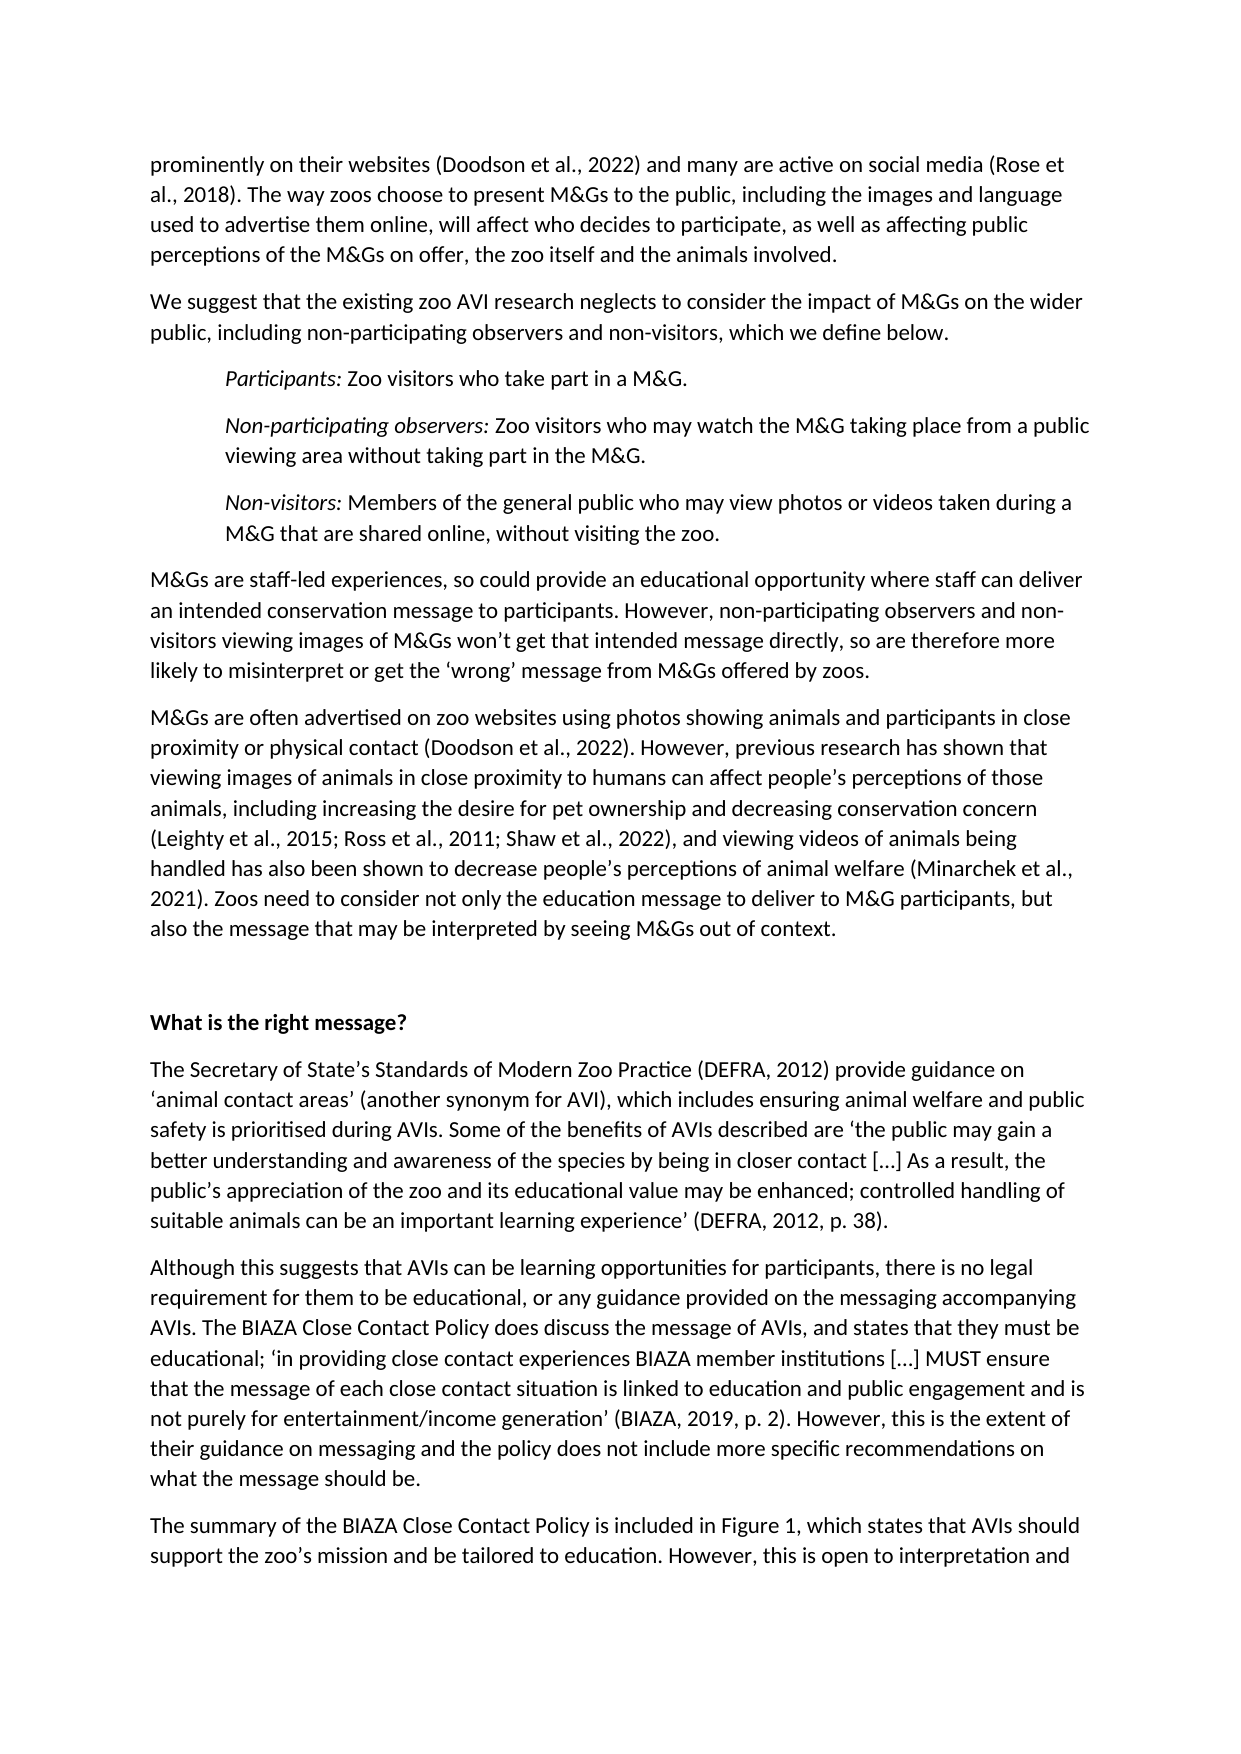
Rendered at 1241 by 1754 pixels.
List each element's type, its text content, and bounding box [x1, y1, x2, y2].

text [150, 1511, 1090, 1570]
text M&Gs are often advertised on zoo websites using photos showing animals and participants in close proximity or physical contact (Doodson et al., 2022). However, previous research has shown that viewing images of animals in close proximity to humans can affect people’s perceptions of those animals, including increasing the desire for pet ownership and decreasing conservation concern (Leighty et al., 2015; Ross et al., 2011; Shaw et al., 2022), and viewing videos of animals being handled has also been shown to decrease people’s perceptions of animal welfare (Minarchek et al., 2021). Zoos need to consider not only the education message to deliver to M&G participants, but also the message that may be interpreted by seeing M&Gs out of context. [150, 703, 1090, 943]
subtitle What is the right message? [150, 1008, 1090, 1036]
text M&Gs are staff-led experiences, so could provide an educational opportunity where staff can deliver an intended conservation message to participants. However, non-participating observers and non-visitors viewing images of M&Gs won’t get that intended message directly, so are therefore more likely to misinterpret or get the ‘wrong’ message from M&Gs offered by zoos. [150, 566, 1090, 684]
text Non-visitors: Members of the general public who may view photos or videos taken during a M&G that are shared online, without visiting the zoo. [225, 488, 1090, 547]
text We suggest that the existing zoo AVI research neglects to consider the impact of M&Gs on the wider public, including non-participating observers and non-visitors, which we define below. [150, 287, 1090, 346]
text Participants: Zoo visitors who take part in a M&G. [225, 364, 1090, 393]
text Although this suggests that AVIs can be learning opportunities for participants, there is no legal requirement for them to be educational, or any guidance provided on the messaging accompanying AVIs. The BIAZA Close Contact Policy does discuss the message of AVIs, and states that they must be educational; ‘in providing close contact experiences BIAZA member institutions […] MUST ensure that the message of each close contact situation is linked to education and public engagement and is not purely for entertainment/income generation’ (BIAZA, 2019, p. 2). However, this is the extent of their guidance on messaging and the policy does not include more specific recommendations on what the message should be. [150, 1253, 1090, 1493]
text Non-participating observers: Zoo visitors who may watch the M&G taking place from a public viewing area without taking part in the M&G. [225, 411, 1090, 470]
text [150, 150, 1090, 269]
text The Secretary of State’s Standards of Modern Zoo Practice (DEFRA, 2012) provide guidance on ‘animal contact areas’ (another synonym for AVI), which includes ensuring animal welfare and public safety is prioritised during AVIs. Some of the benefits of AVIs described are ‘the public may gain a better understanding and awareness of the species by being in closer contact […] As a result, the public’s appreciation of the zoo and its educational value may be enhanced; controlled handling of suitable animals can be an important learning experience’ (DEFRA, 2012, p. 38). [150, 1055, 1090, 1234]
